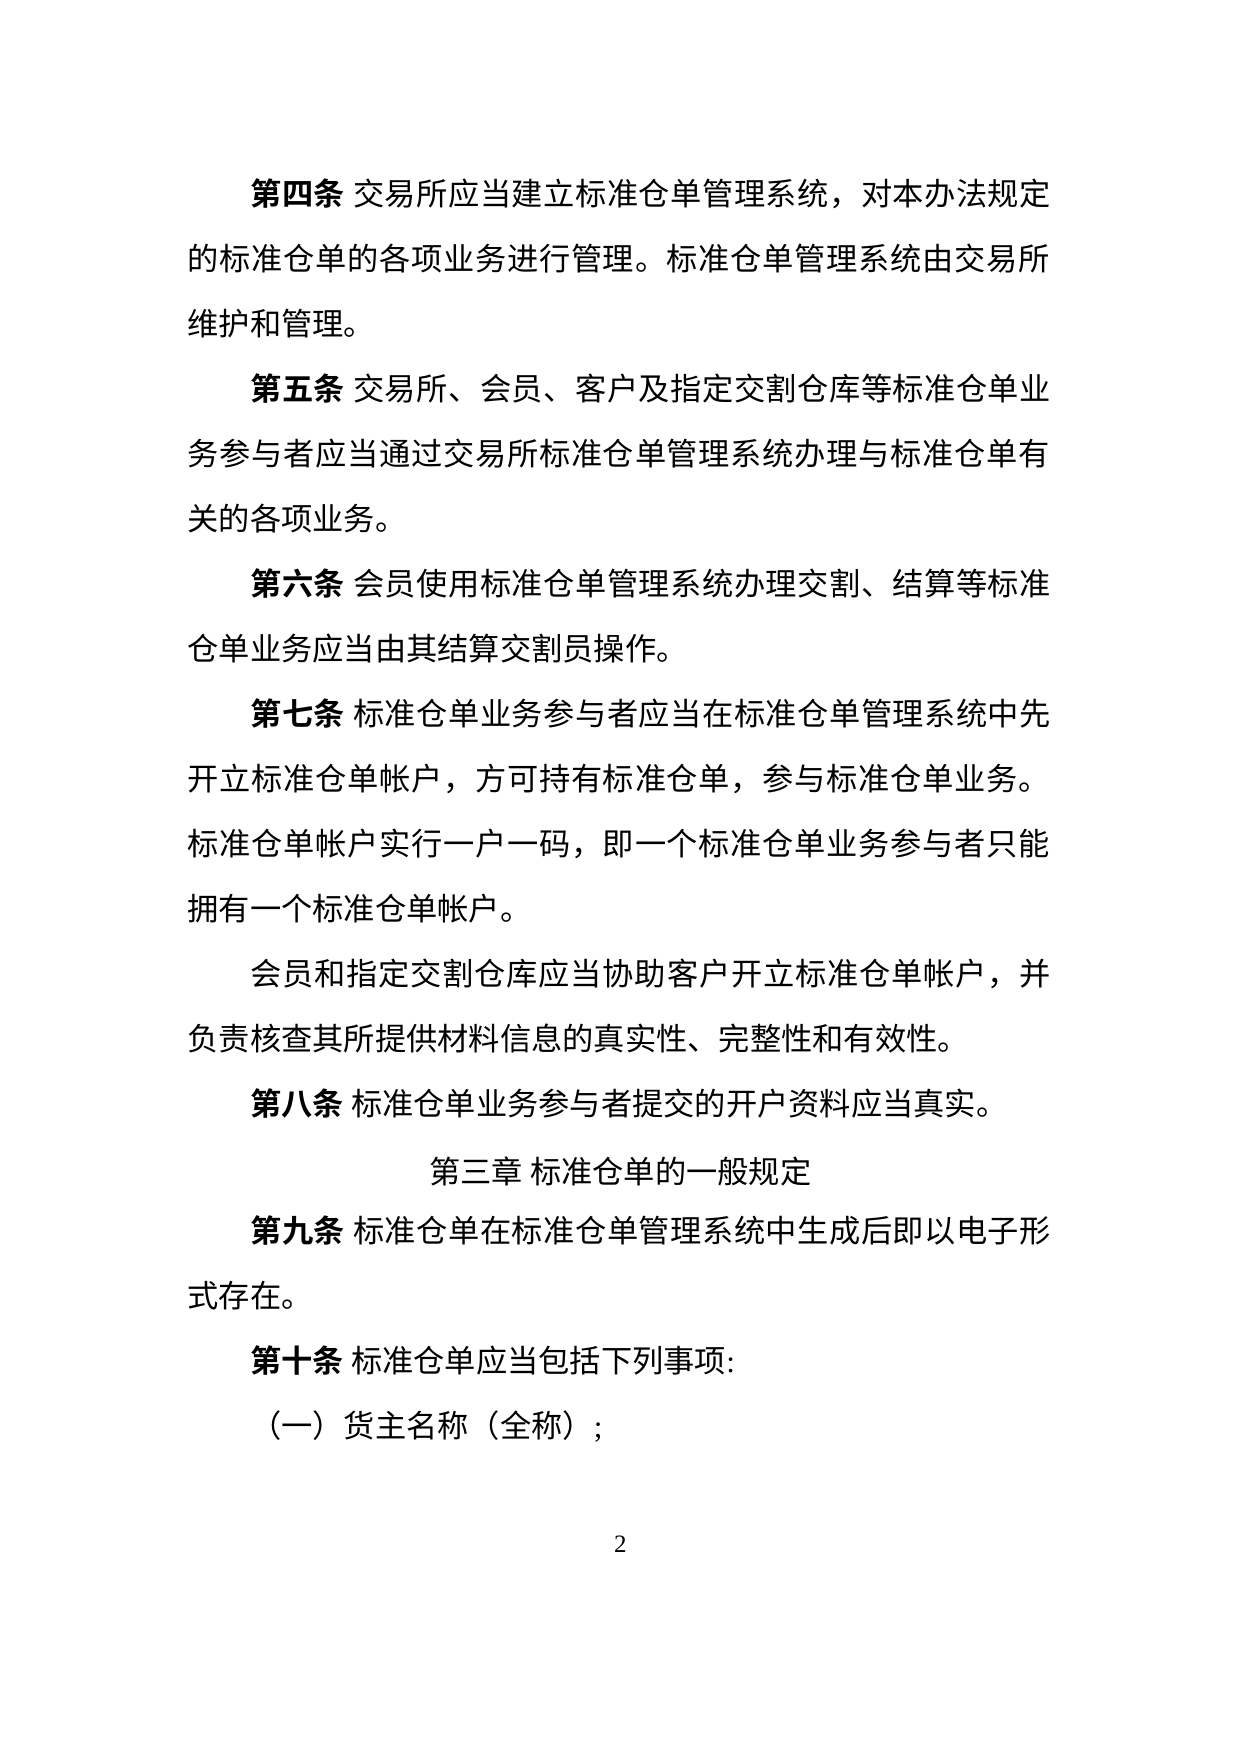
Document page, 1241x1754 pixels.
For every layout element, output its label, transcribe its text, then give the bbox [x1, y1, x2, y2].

text 第九条 标准仓单在标准仓单管理系统中生成后即以电子形式存在。 [187, 1196, 1053, 1326]
text 第四条 交易所应当建立标准仓单管理系统，对本办法规定的标准仓单的各项业务进行管理。标准仓单管理系统由交易所维护和管理。 [187, 159, 1053, 354]
text 第七条 标准仓单业务参与者应当在标准仓单管理系统中先开立标准仓单帐户，方可持有标准仓单，参与标准仓单业务。标准仓单帐户实行一户一码，即一个标准仓单业务参与者只能拥有一个标准仓单帐户。 [187, 679, 1053, 939]
text 第十条 标准仓单应当包括下列事项: [187, 1326, 1053, 1391]
text 第六条 会员使用标准仓单管理系统办理交割、结算等标准仓单业务应当由其结算交割员操作。 [187, 549, 1053, 679]
text （一）货主名称（全称）; [187, 1391, 1053, 1456]
text 第八条 标准仓单业务参与者提交的开户资料应当真实。 [187, 1069, 1053, 1134]
text 第五条 交易所、会员、客户及指定交割仓库等标准仓单业务参与者应当通过交易所标准仓单管理系统办理与标准仓单有关的各项业务。 [187, 354, 1053, 549]
text 会员和指定交割仓库应当协助客户开立标准仓单帐户，并负责核查其所提供材料信息的真实性、完整性和有效性。 [187, 939, 1053, 1069]
text 第三章 标准仓单的一般规定 [187, 1134, 1053, 1196]
